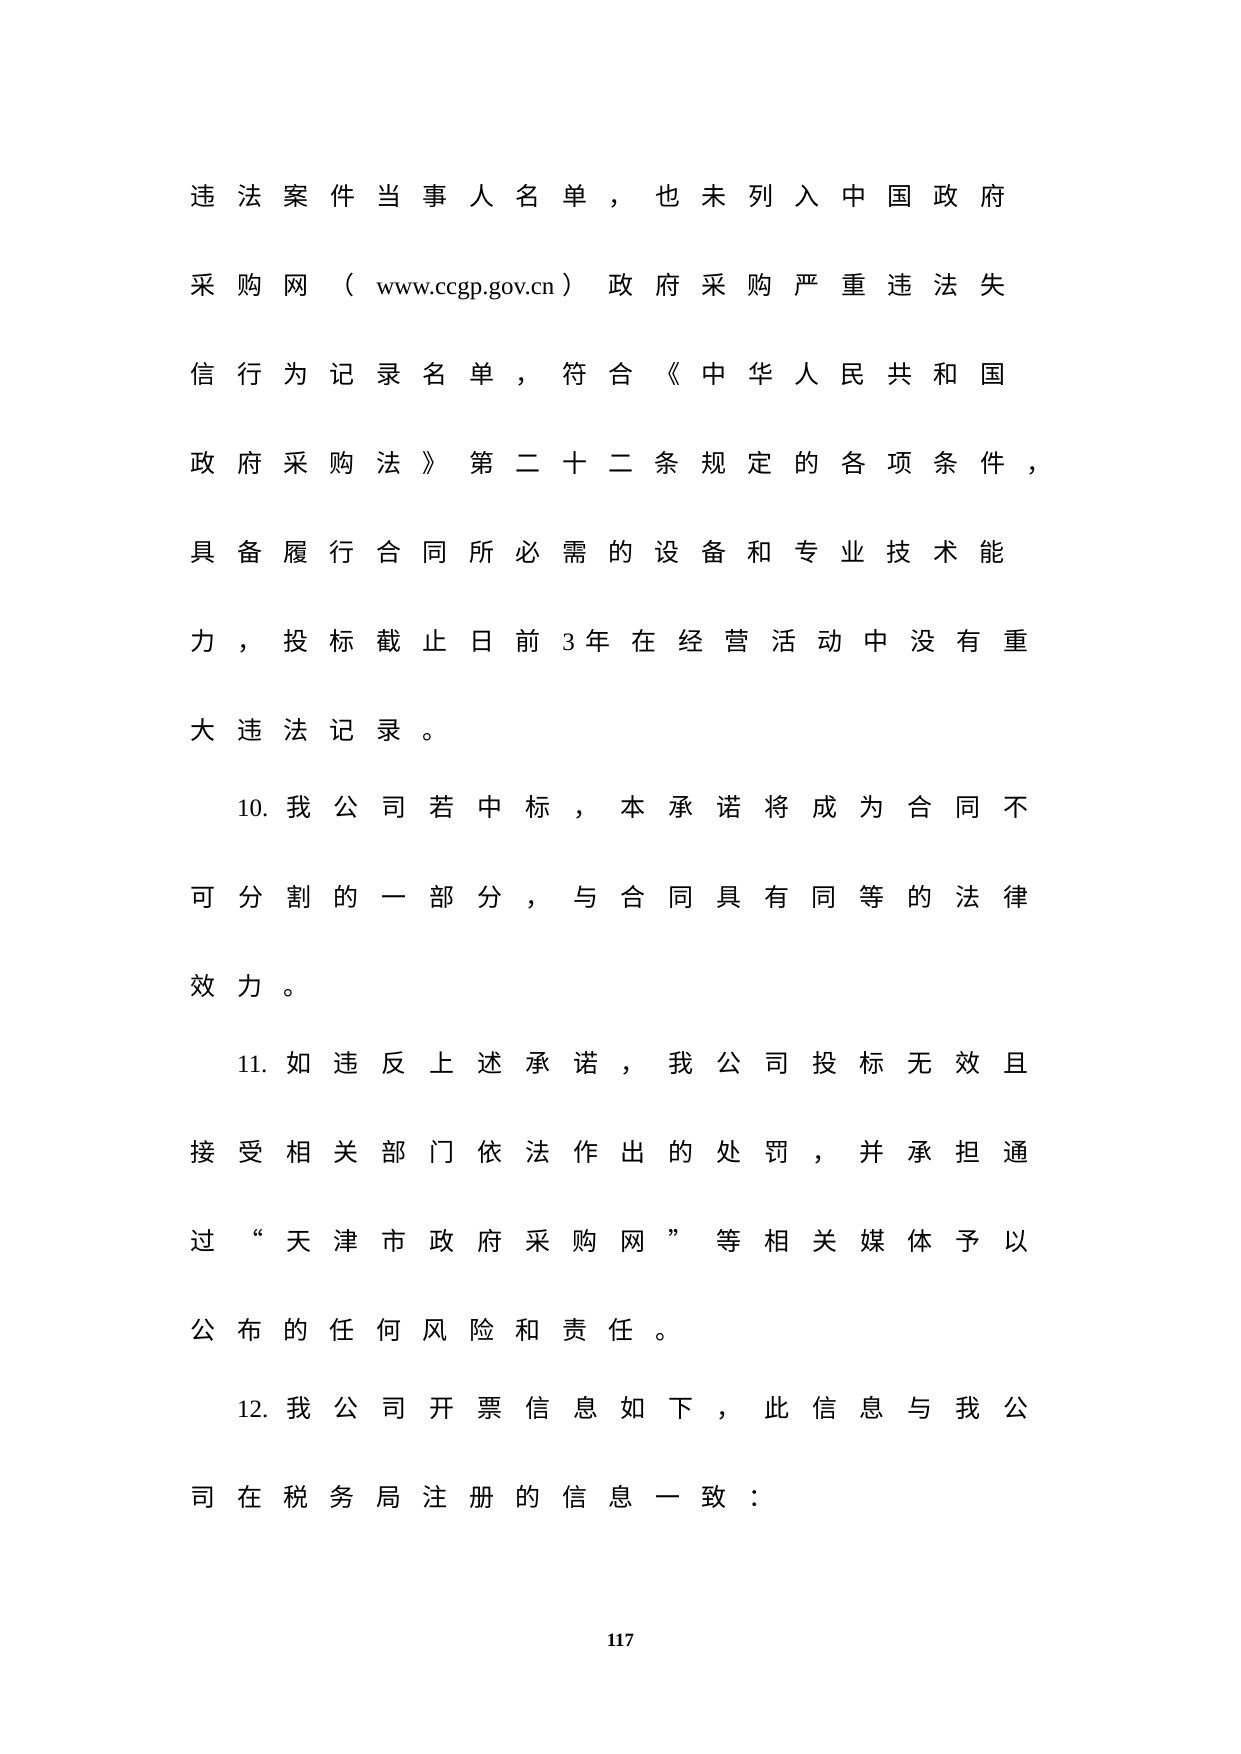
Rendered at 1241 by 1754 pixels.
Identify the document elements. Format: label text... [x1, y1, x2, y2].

text 11. 如违反上述承诺，我公司投标无效且接受相关部门依法作出的处罚，并承担通过“天津市政府采购网”等相关媒体予以公布的任何风险和责任。 [190, 1032, 1050, 1358]
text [190, 164, 1050, 758]
text 10. 我公司若中标，本承诺将成为合同不可分割的一部分，与合同具有同等的法律效力。 [190, 776, 1050, 1014]
text 12. 我公司开票信息如下，此信息与我公司在税务局注册的信息一致： [190, 1377, 1050, 1525]
